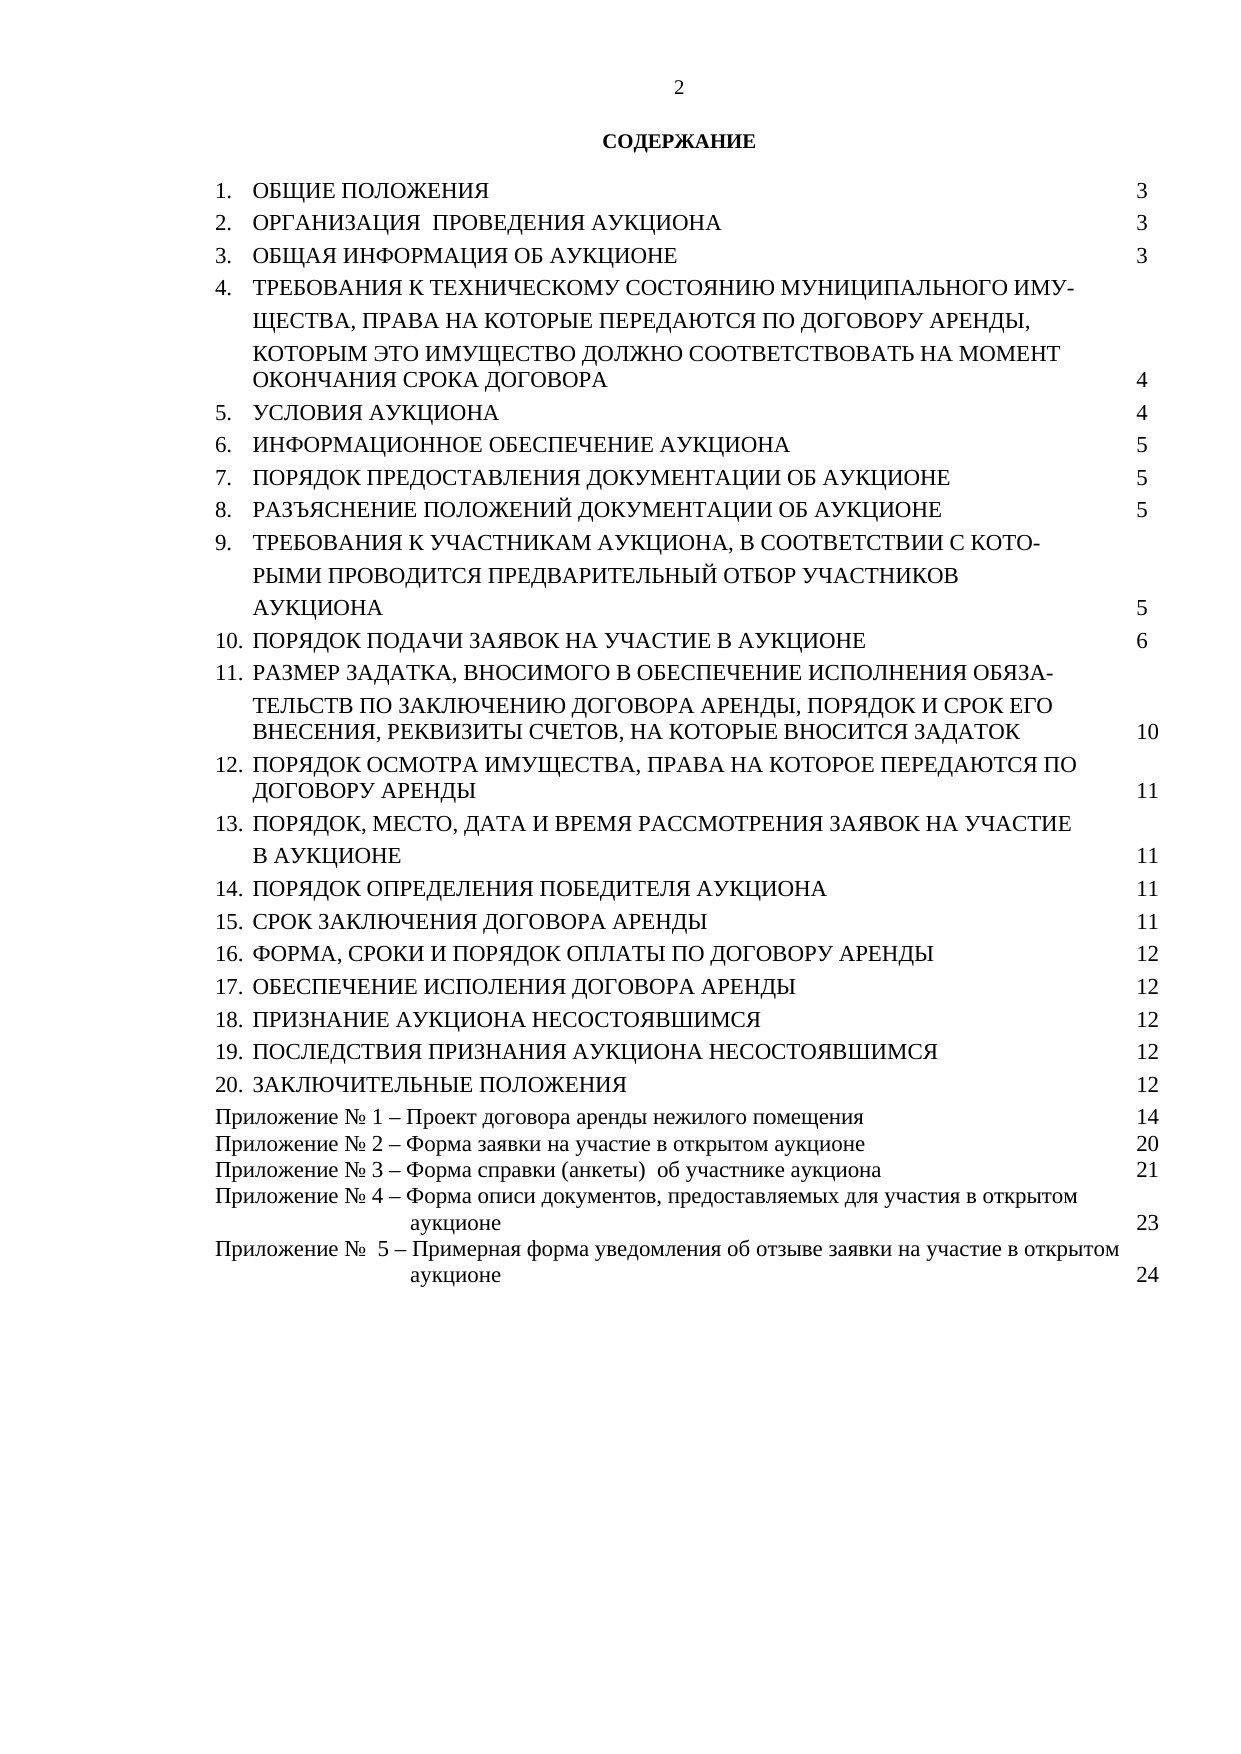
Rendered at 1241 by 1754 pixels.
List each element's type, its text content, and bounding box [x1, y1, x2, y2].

text аукционе 23 [325, 1209, 1181, 1235]
list РАЗМЕР ЗАДАТКА, ВНОСИМОГО В ОБЕСПЕЧЕНИЕ ИСПОЛНЕНИЯ ОБЯЗА- [215, 659, 1181, 686]
list ОБЕСПЕЧЕНИЕ ИСПОЛЕНИЯ ДОГОВОРА АРЕНДЫ 12 [215, 973, 1181, 999]
list ЗАКЛЮЧИТЕЛЬНЫЕ ПОЛОЖЕНИЯ 12 [215, 1071, 1181, 1097]
text аукционе 24 [325, 1262, 1181, 1288]
text В АУКЦИОНЕ 11 [252, 843, 1181, 869]
list СРОК ЗАКЛЮЧЕНИЯ ДОГОВОРА АРЕНДЫ 11 [215, 908, 1181, 934]
text КОТОРЫМ ЭТО ИМУЩЕСТВО ДОЛЖНО СООТВЕТСТВОВАТЬ НА МОМЕНТ ОКОНЧАНИЯ СРОКА ДОГОВОРА 4 [252, 340, 1181, 392]
text ЩЕСТВА, ПРАВА НА КОТОРЫЕ ПЕРЕДАЮТСЯ ПО ДОГОВОРУ АРЕНДЫ, [252, 307, 1181, 333]
list ОБЩАЯ ИНФОРМАЦИЯ ОБ АУКЦИОНЕ 3 [215, 242, 1181, 268]
list ПОРЯДОК ПРЕДОСТАВЛЕНИЯ ДОКУМЕНТАЦИИ ОБ АУКЦИОНЕ 5 [215, 464, 1181, 490]
text Приложение № 5 – Примерная форма уведомления об отзыве заявки на участие в открытом [215, 1235, 1181, 1262]
text Приложение № 3 – Форма справки (анкеты) об участнике аукциона 21 [215, 1156, 1181, 1182]
list ТРЕБОВАНИЯ К ТЕХНИЧЕСКОМУ СОСТОЯНИЮ МУНИЦИПАЛЬНОГО ИМУ- [215, 274, 1181, 301]
list ПОРЯДОК ОСМОТРА ИМУЩЕСТВА, ПРАВА НА КОТОРОЕ ПЕРЕДАЮТСЯ ПО ДОГОВОРУ АРЕНДЫ 11 [215, 751, 1181, 804]
list ПОРЯДОК ОПРЕДЕЛЕНИЯ ПОБЕДИТЕЛЯ АУКЦИОНА 11 [215, 875, 1181, 902]
list ПОРЯДОК, МЕСТО, ДАТА И ВРЕМЯ РАССМОТРЕНИЯ ЗАЯВОК НА УЧАСТИЕ [215, 810, 1181, 836]
list ПРИЗНАНИЕ АУКЦИОНА НЕСОСТОЯВШИМСЯ 12 [215, 1006, 1181, 1032]
text Приложение № 2 – Форма заявки на участие в открытом аукционе 20 [215, 1130, 1181, 1156]
text Приложение № 1 – Проект договора аренды нежилого помещения 14 [215, 1103, 1181, 1130]
text Приложение № 4 – Форма описи документов, предоставляемых для участия в открытом [215, 1182, 1181, 1209]
text РЫМИ ПРОВОДИТСЯ ПРЕДВАРИТЕЛЬНЫЙ ОТБОР УЧАСТНИКОВ [252, 562, 1181, 588]
list УСЛОВИЯ АУКЦИОНА 4 [215, 399, 1181, 425]
list ПОРЯДОК ПОДАЧИ ЗАЯВОК НА УЧАСТИЕ В АУКЦИОНЕ 6 [215, 627, 1181, 653]
text СОДЕРЖАНИЕ [177, 128, 1181, 153]
list ПОСЛЕДСТВИЯ ПРИЗНАНИЯ АУКЦИОНА НЕСОСТОЯВШИМСЯ 12 [215, 1038, 1181, 1064]
text АУКЦИОНА 5 [252, 594, 1181, 621]
list РАЗЪЯСНЕНИЕ ПОЛОЖЕНИЙ ДОКУМЕНТАЦИИ ОБ АУКЦИОНЕ 5 [215, 496, 1181, 523]
list ТРЕБОВАНИЯ К УЧАСТНИКАМ АУКЦИОНА, В СООТВЕТСТВИИ С КОТО- [215, 529, 1181, 555]
list ИНФОРМАЦИОННОЕ ОБЕСПЕЧЕНИЕ АУКЦИОНА 5 [215, 431, 1181, 458]
list ФОРМА, СРОКИ И ПОРЯДОК ОПЛАТЫ ПО ДОГОВОРУ АРЕНДЫ 12 [215, 940, 1181, 967]
list ОРГАНИЗАЦИЯ ПРОВЕДЕНИЯ АУКЦИОНА 3 [215, 209, 1181, 236]
text ТЕЛЬСТВ ПО ЗАКЛЮЧЕНИЮ ДОГОВОРА АРЕНДЫ, ПОРЯДОК И СРОК ЕГО ВНЕСЕНИЯ, РЕКВИЗИТЫ СЧЕТОВ, НА КОТОРЫЕ ВНОСИТСЯ ЗАДАТОК 10 [252, 692, 1181, 745]
list ОБЩИЕ ПОЛОЖЕНИЯ 3 [215, 177, 1181, 203]
